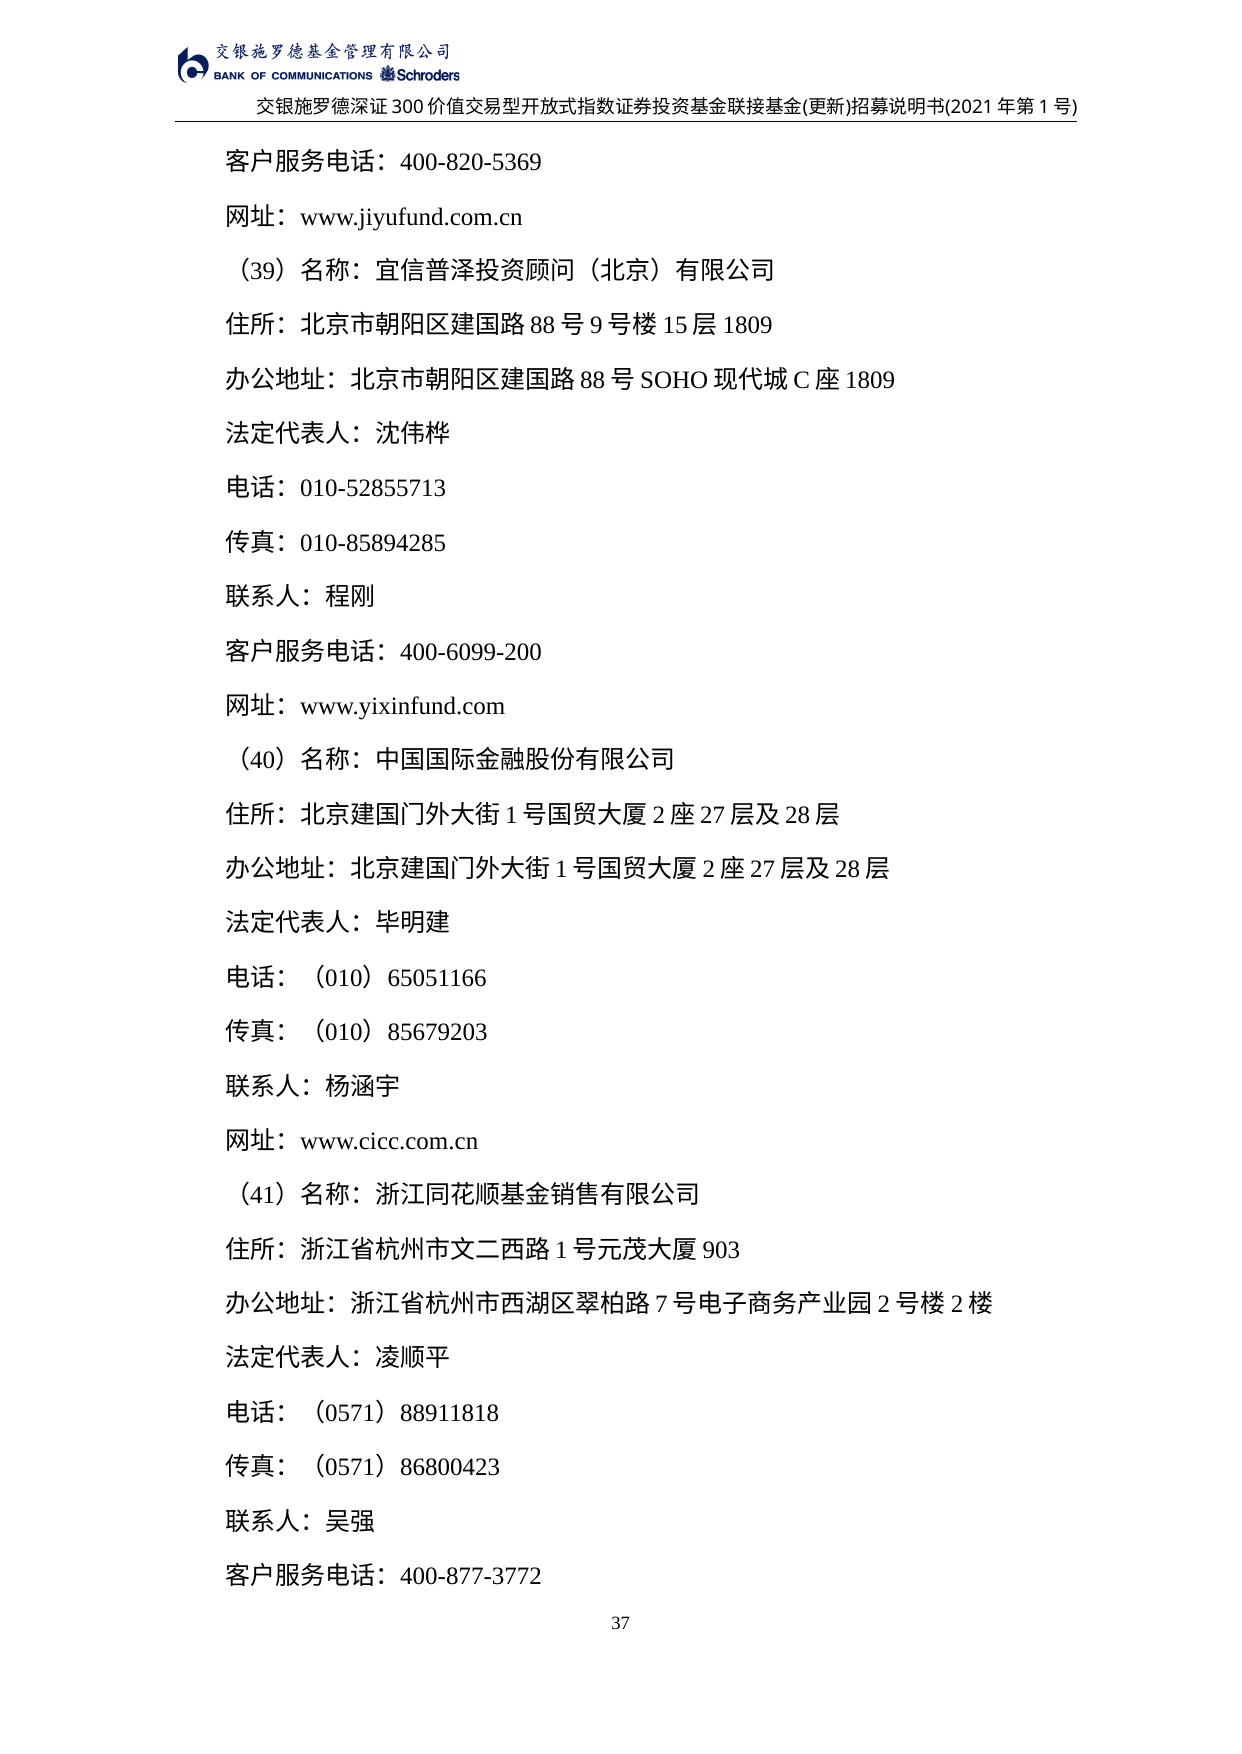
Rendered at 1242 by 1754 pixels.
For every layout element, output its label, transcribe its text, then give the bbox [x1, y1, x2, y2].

text 办公地址：北京市朝阳区建国路88号SOHO现代城C座1809 [175, 359, 1077, 395]
text 联系人：程刚 [175, 577, 1077, 613]
text 法定代表人：沈伟桦 [175, 413, 1077, 450]
text 电话：010-52855713 [175, 468, 1077, 504]
text 法定代表人：毕明建 [175, 903, 1077, 939]
text 网址：www.yixinfund.com [175, 685, 1077, 722]
text 传真：（0571）86800423 [175, 1447, 1077, 1483]
picture [178, 43, 460, 83]
text 客户服务电话：400-820-5369 [175, 142, 1077, 178]
text 住所：北京市朝阳区建国路88号9号楼15层1809 [175, 305, 1077, 341]
text 客户服务电话：400-877-3772 [175, 1555, 1077, 1592]
text 办公地址：北京建国门外大街1号国贸大厦2座27层及28层 [175, 848, 1077, 885]
text 网址：www.jiyufund.com.cn [175, 196, 1077, 232]
text 传真：（010）85679203 [175, 1012, 1077, 1048]
text 电话：（010）65051166 [175, 957, 1077, 993]
text （40）名称：中国国际金融股份有限公司 [175, 740, 1077, 776]
text 联系人：杨涵宇 [175, 1066, 1077, 1102]
text （39）名称：宜信普泽投资顾问（北京）有限公司 [175, 250, 1077, 287]
text 住所：北京建国门外大街1号国贸大厦2座27层及28层 [175, 794, 1077, 830]
text 法定代表人：凌顺平 [175, 1338, 1077, 1374]
text （41）名称：浙江同花顺基金销售有限公司 [175, 1175, 1077, 1211]
text 办公地址：浙江省杭州市西湖区翠柏路7号电子商务产业园2号楼 2楼 [175, 1283, 1077, 1320]
text 电话：（0571）88911818 [175, 1392, 1077, 1428]
text 客户服务电话：400-6099-200 [175, 631, 1077, 667]
text 传真：010-85894285 [175, 522, 1077, 558]
text 住所：浙江省杭州市文二西路1号元茂大厦903 [175, 1229, 1077, 1265]
text 网址：www.cicc.com.cn [175, 1120, 1077, 1157]
text 联系人：吴强 [175, 1501, 1077, 1537]
